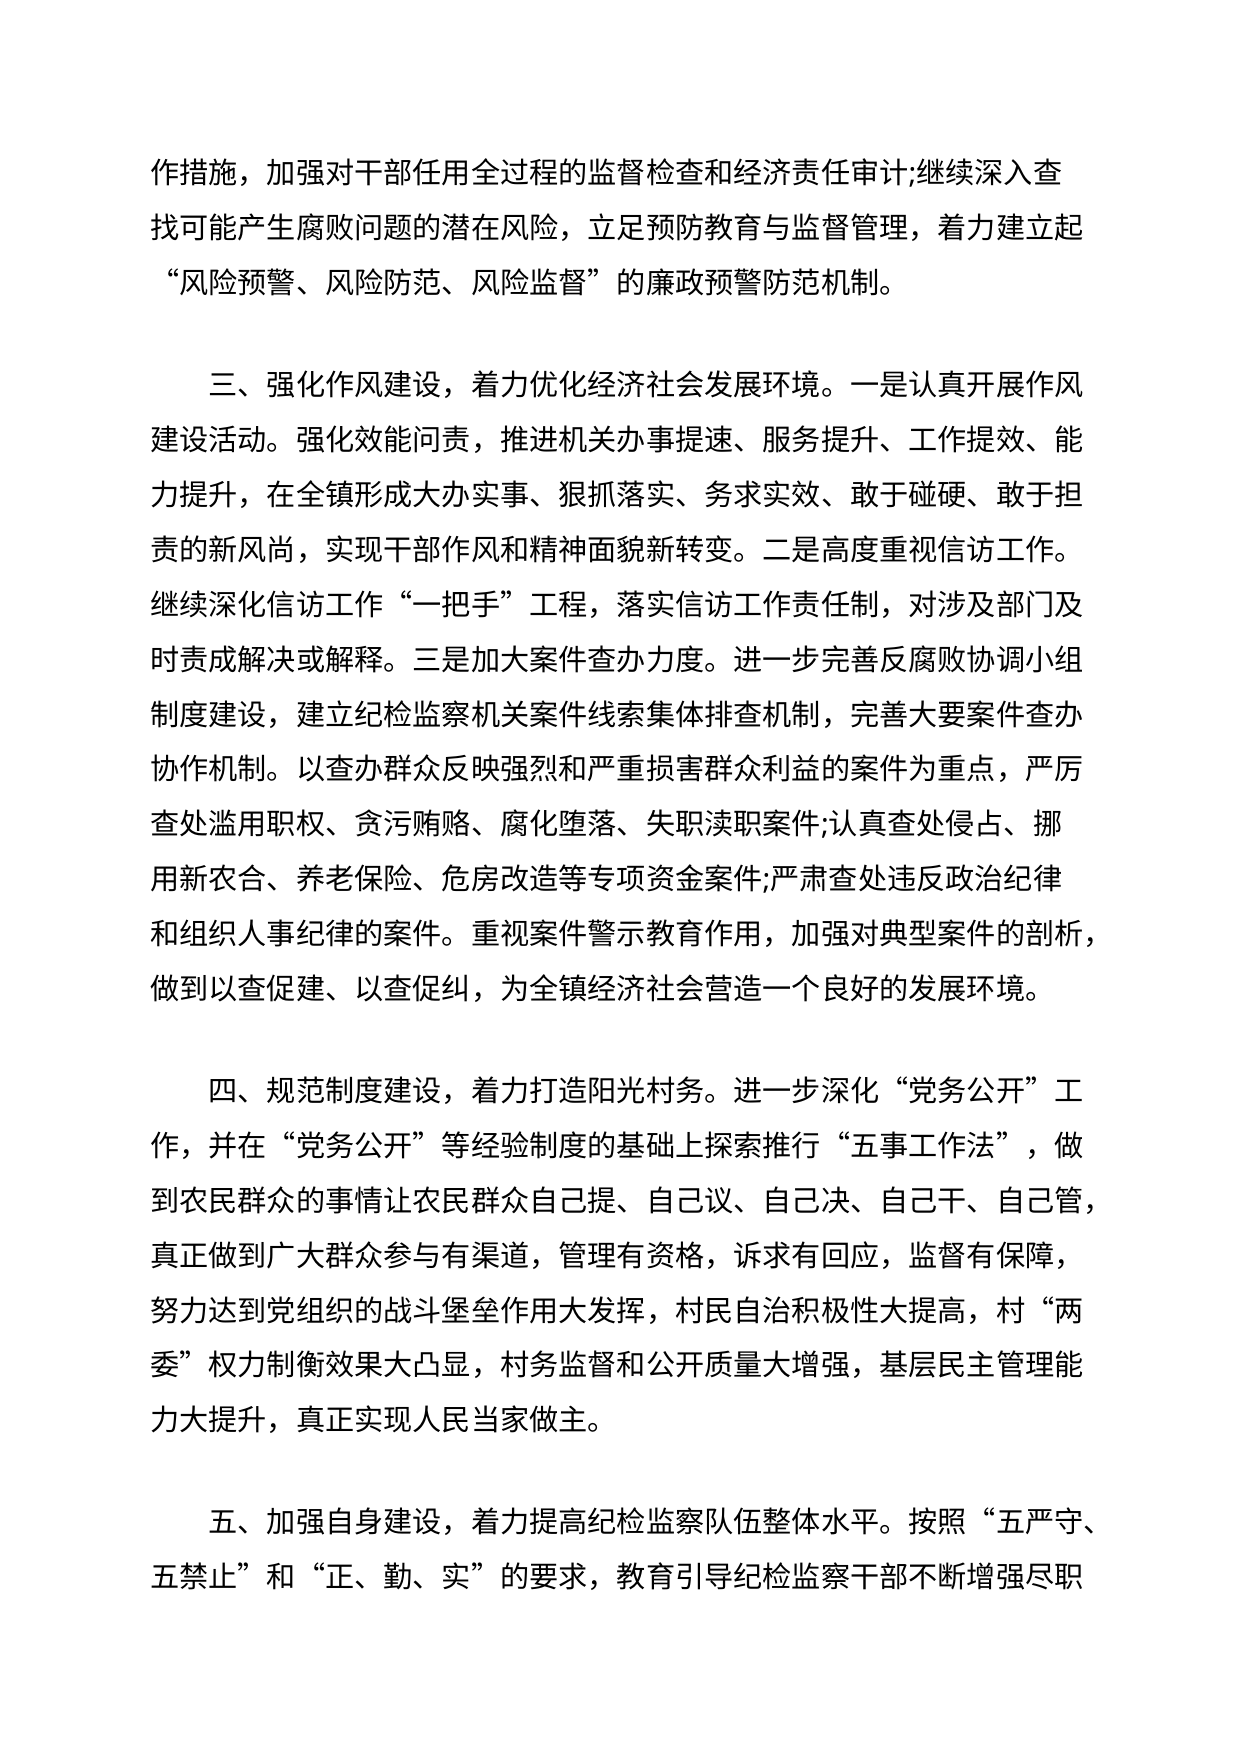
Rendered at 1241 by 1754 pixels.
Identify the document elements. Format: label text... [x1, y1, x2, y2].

text 三、强化作风建设，着力优化经济社会发展环境。一是认真开展作风建设活动。强化效能问责，推进机关办事提速、服务提升、工作提效、能力提升，在全镇形成大办实事、狠抓落实、务求实效、敢于碰硬、敢于担责的新风尚，实现干部作风和精神面貌新转变。二是高度重视信访工作。继续深化信访工作“一把手”工程，落实信访工作责任制，对涉及部门及时责成解决或解释。三是加大案件查办力度。进一步完善反腐败协调小组制度建设，建立纪检监察机关案件线索集体排查机制，完善大要案件查办协作机制。以查办群众反映强烈和严重损害群众利益的案件为重点，严厉查处滥用职权、贪污贿赂、腐化堕落、失职渎职案件;认真查处侵占、挪用新农合、养老保险、危房改造等专项资金案件;严肃查处违反政治纪律和组织人事纪律的案件。重视案件警示教育作用，加强对典型案件的剖析，做到以查促建、以查促纠，为全镇经济社会营造一个良好的发展环境。 [150, 362, 1090, 1008]
text 四、规范制度建设，着力打造阳光村务。进一步深化“党务公开”工作，并在“党务公开”等经验制度的基础上探索推行“五事工作法”，做到农民群众的事情让农民群众自己提、自己议、自己决、自己干、自己管，真正做到广大群众参与有渠道，管理有资格，诉求有回应，监督有保障，努力达到党组织的战斗堡垒作用大发挥，村民自治积极性大提高，村“两委”权力制衡效果大凸显，村务监督和公开质量大增强，基层民主管理能力大提升，真正实现人民当家做主。 [150, 1067, 1090, 1439]
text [150, 1499, 1090, 1596]
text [150, 150, 1090, 302]
